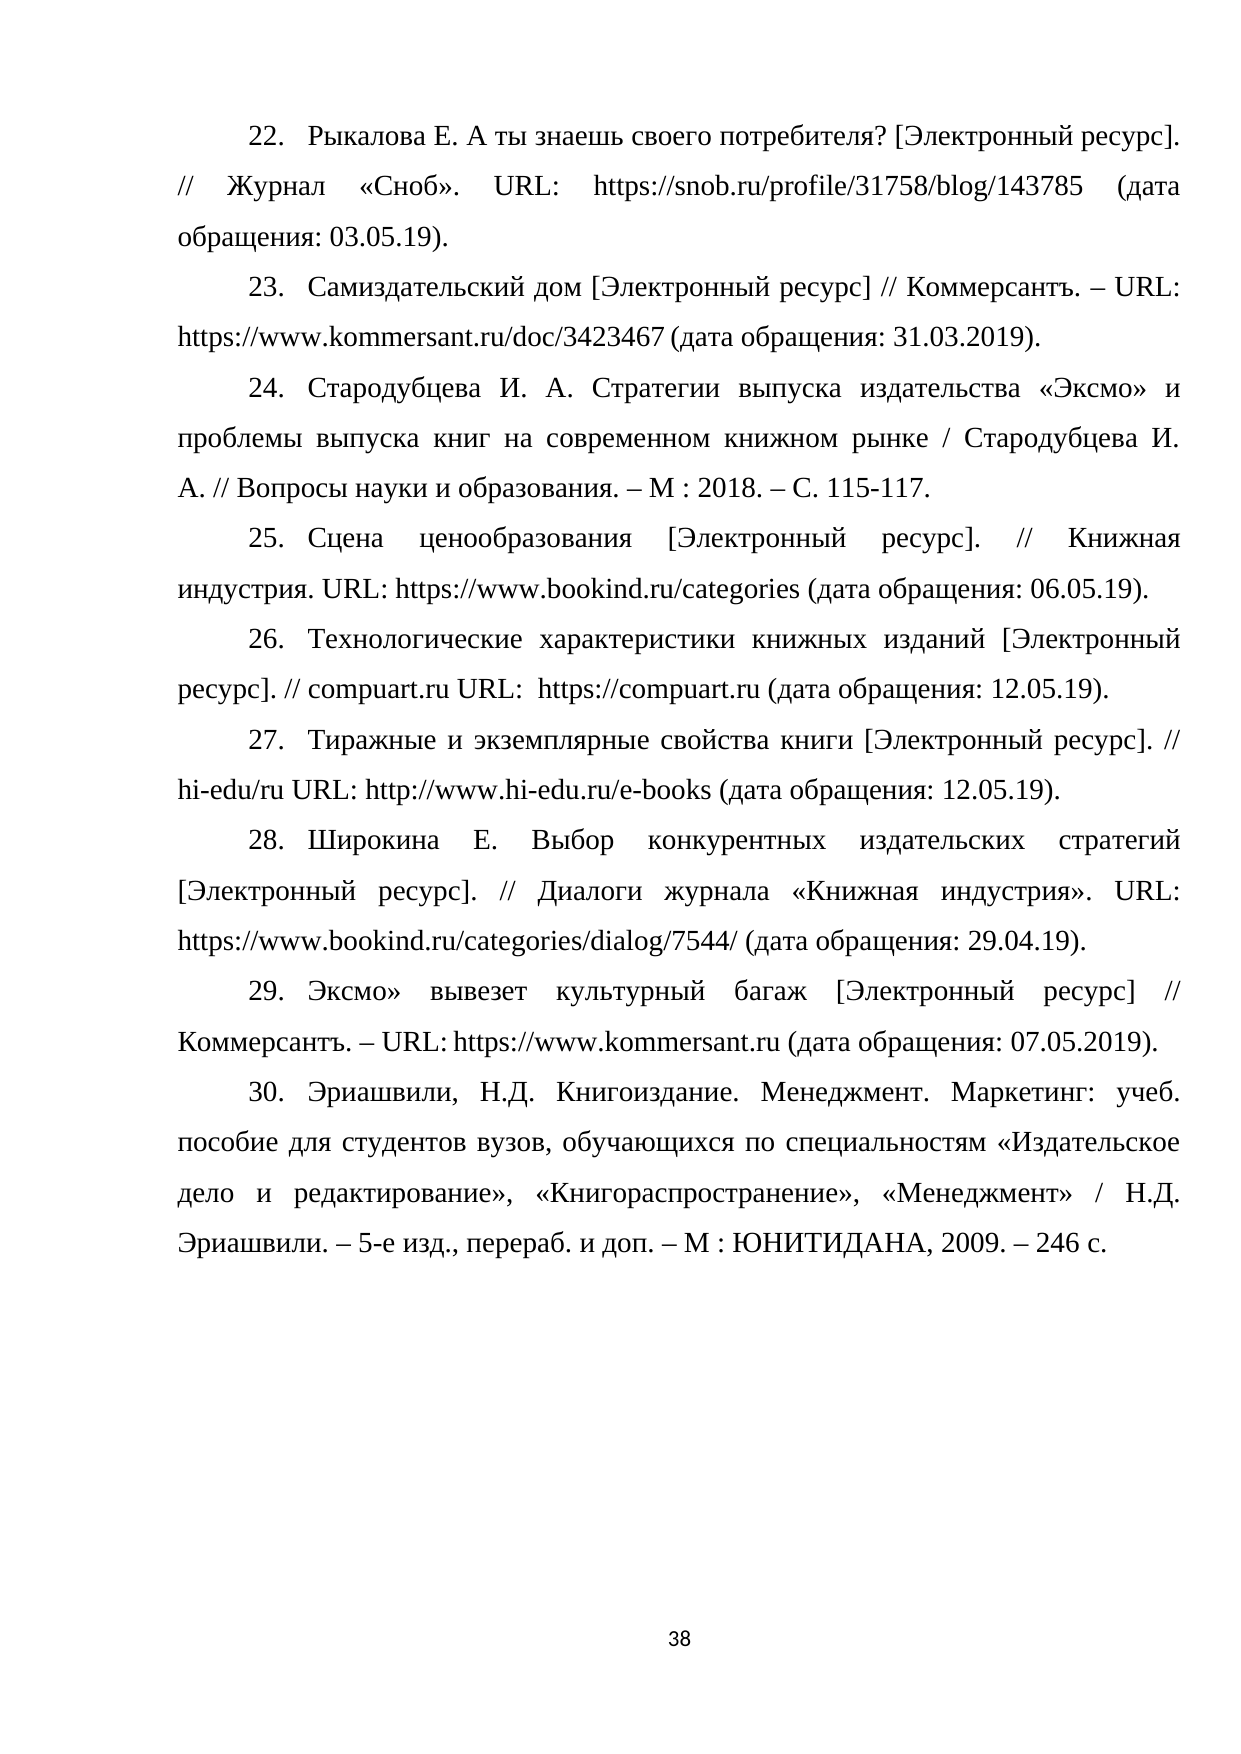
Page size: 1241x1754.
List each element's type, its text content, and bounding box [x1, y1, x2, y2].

list Эриашвили, Н.Д. Книгоиздание. Менеджмент. Маркетинг: учеб. пособие для студентов вузов, обучающихся по специальностям «Издательское дело и редактирование», «Книгораспространение», «Менеджмент» / Н.Д. Эриашвили. – 5-е изд., перераб. и доп. – М : ЮНИТИДАНА, 2009. – 246 с. [177, 1074, 1181, 1258]
list Технологические характеристики книжных изданий [Электронный ресурс]. // compuart.ru URL: https://compuart.ru (дата обращения: 12.05.19). [177, 621, 1181, 705]
list Эксмо» вывезет культурный багаж [Электронный ресурс] // Коммерсантъ. – URL: https://www.kommersant.ru (дата обращения: 07.05.2019). [177, 973, 1181, 1057]
list Сцена ценообразования [Электронный ресурс]. // Книжная индустрия. URL: https://www.bookind.ru/categories (дата обращения: 06.05.19). [177, 521, 1181, 604]
list Рыкалова Е. А ты знаешь своего потребителя? [Электронный ресурс]. // Журнал «Сноб». URL: https://snob.ru/profile/31758/blog/143785 (дата обращения: 03.05.19). [177, 118, 1181, 252]
list Широкина Е. Выбор конкурентных издательских стратегий [Электронный ресурс]. // Диалоги журнала «Книжная индустрия». URL: https://www.bookind.ru/categories/dialog/7544/ (дата обращения: 29.04.19). [177, 822, 1181, 957]
list Тиражные и экземплярные свойства книги [Электронный ресурс]. // hi-edu/ru URL: http://www.hi-edu.ru/e-books (дата обращения: 12.05.19). [177, 722, 1181, 806]
list Стародубцева И. А. Стратегии выпуска издательства «Эксмо» и проблемы выпуска книг на современном книжном рынке / Стародубцева И. А. // Вопросы науки и образования. – М : 2018. – С. 115-117. [177, 370, 1181, 504]
list Самиздательский дом [Электронный ресурс] // Коммерсантъ. – URL: https://www.kommersant.ru/doc/3423467 (дата обращения: 31.03.2019). [177, 269, 1181, 353]
